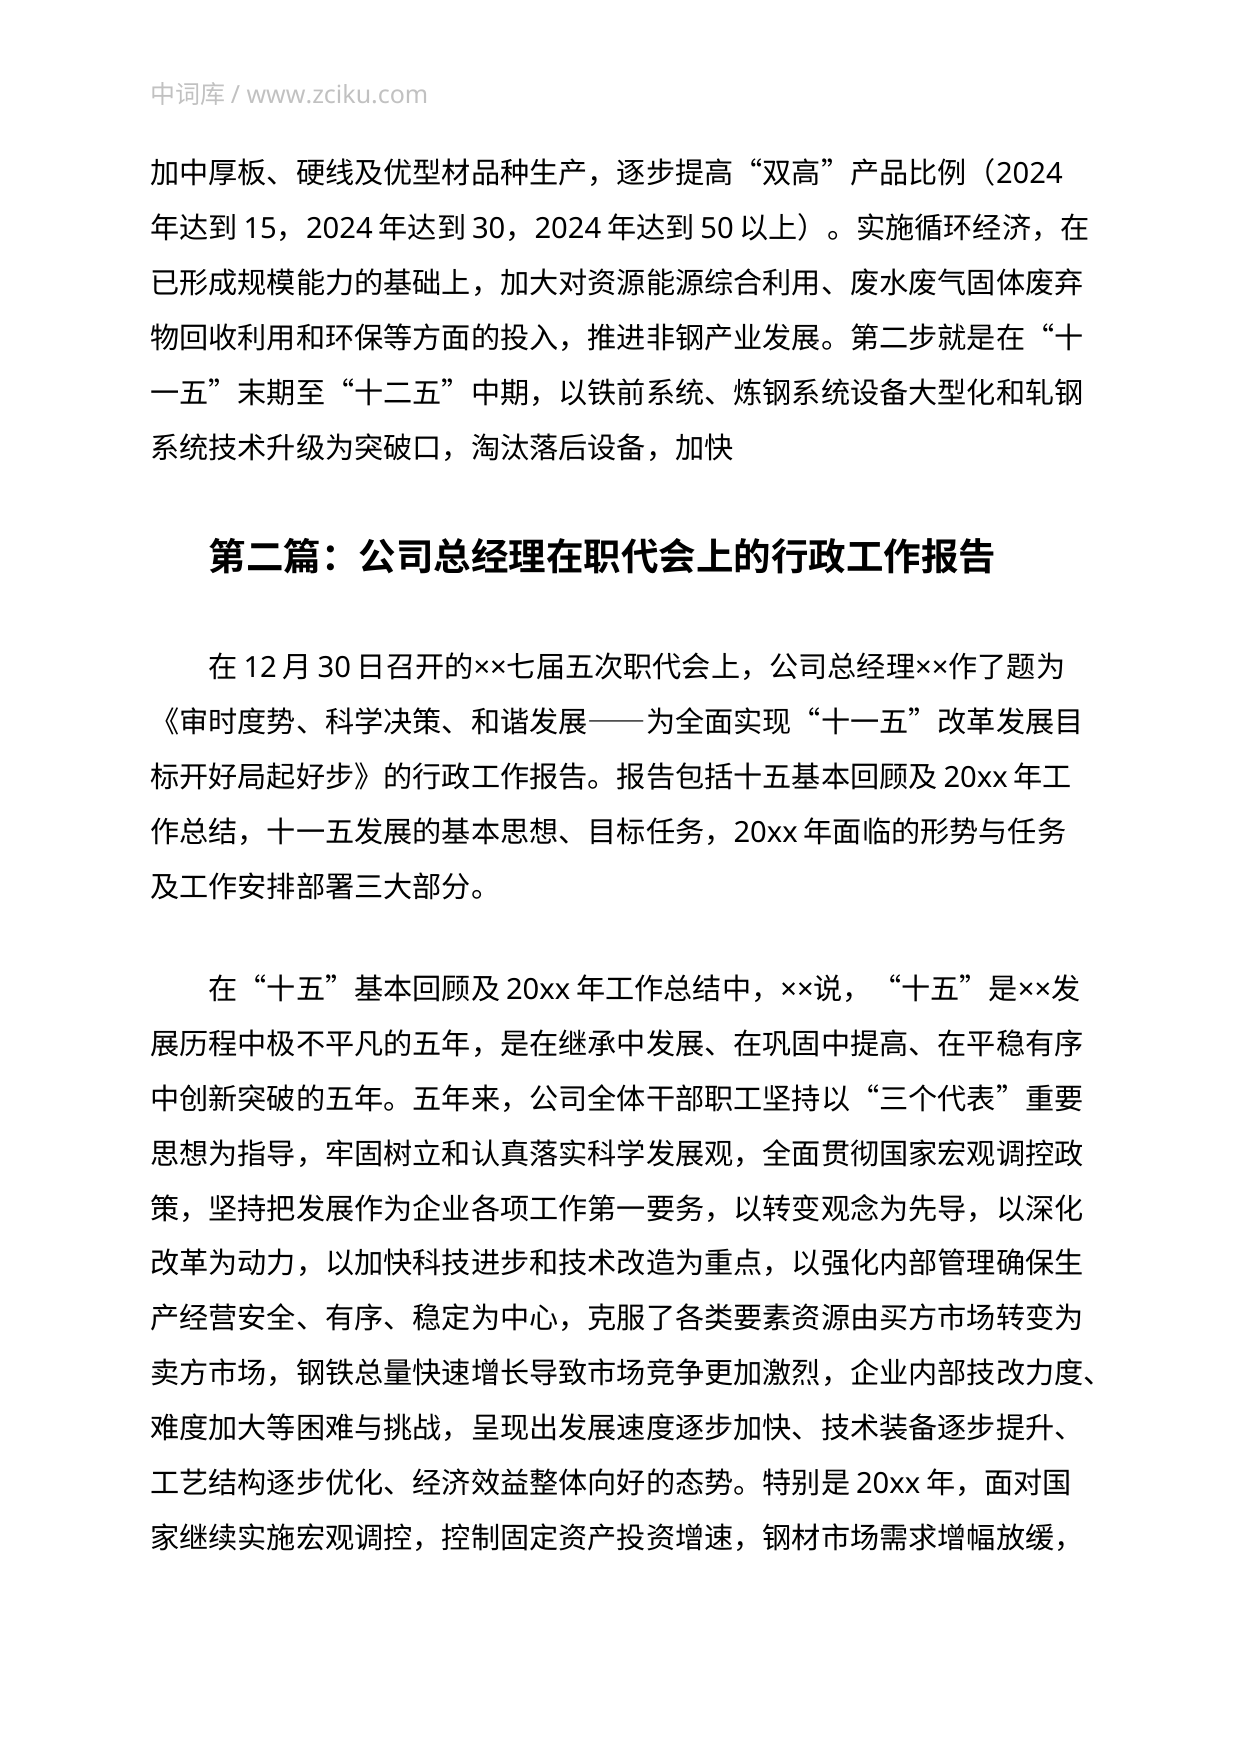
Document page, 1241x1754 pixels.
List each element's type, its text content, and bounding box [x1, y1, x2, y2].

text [150, 966, 1090, 1557]
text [150, 150, 1090, 467]
text 第二篇：公司总经理在职代会上的行政工作报告 [150, 526, 1090, 581]
text 在12月30日召开的××七届五次职代会上，公司总经理××作了题为《审时度势、科学决策、和谐发展——为全面实现“十一五”改革发展目标开好局起好步》的行政工作报告。报告包括十五基本回顾及20xx年工作总结，十一五发展的基本思想、目标任务，20xx年面临的形势与任务及工作安排部署三大部分。 [150, 644, 1090, 906]
